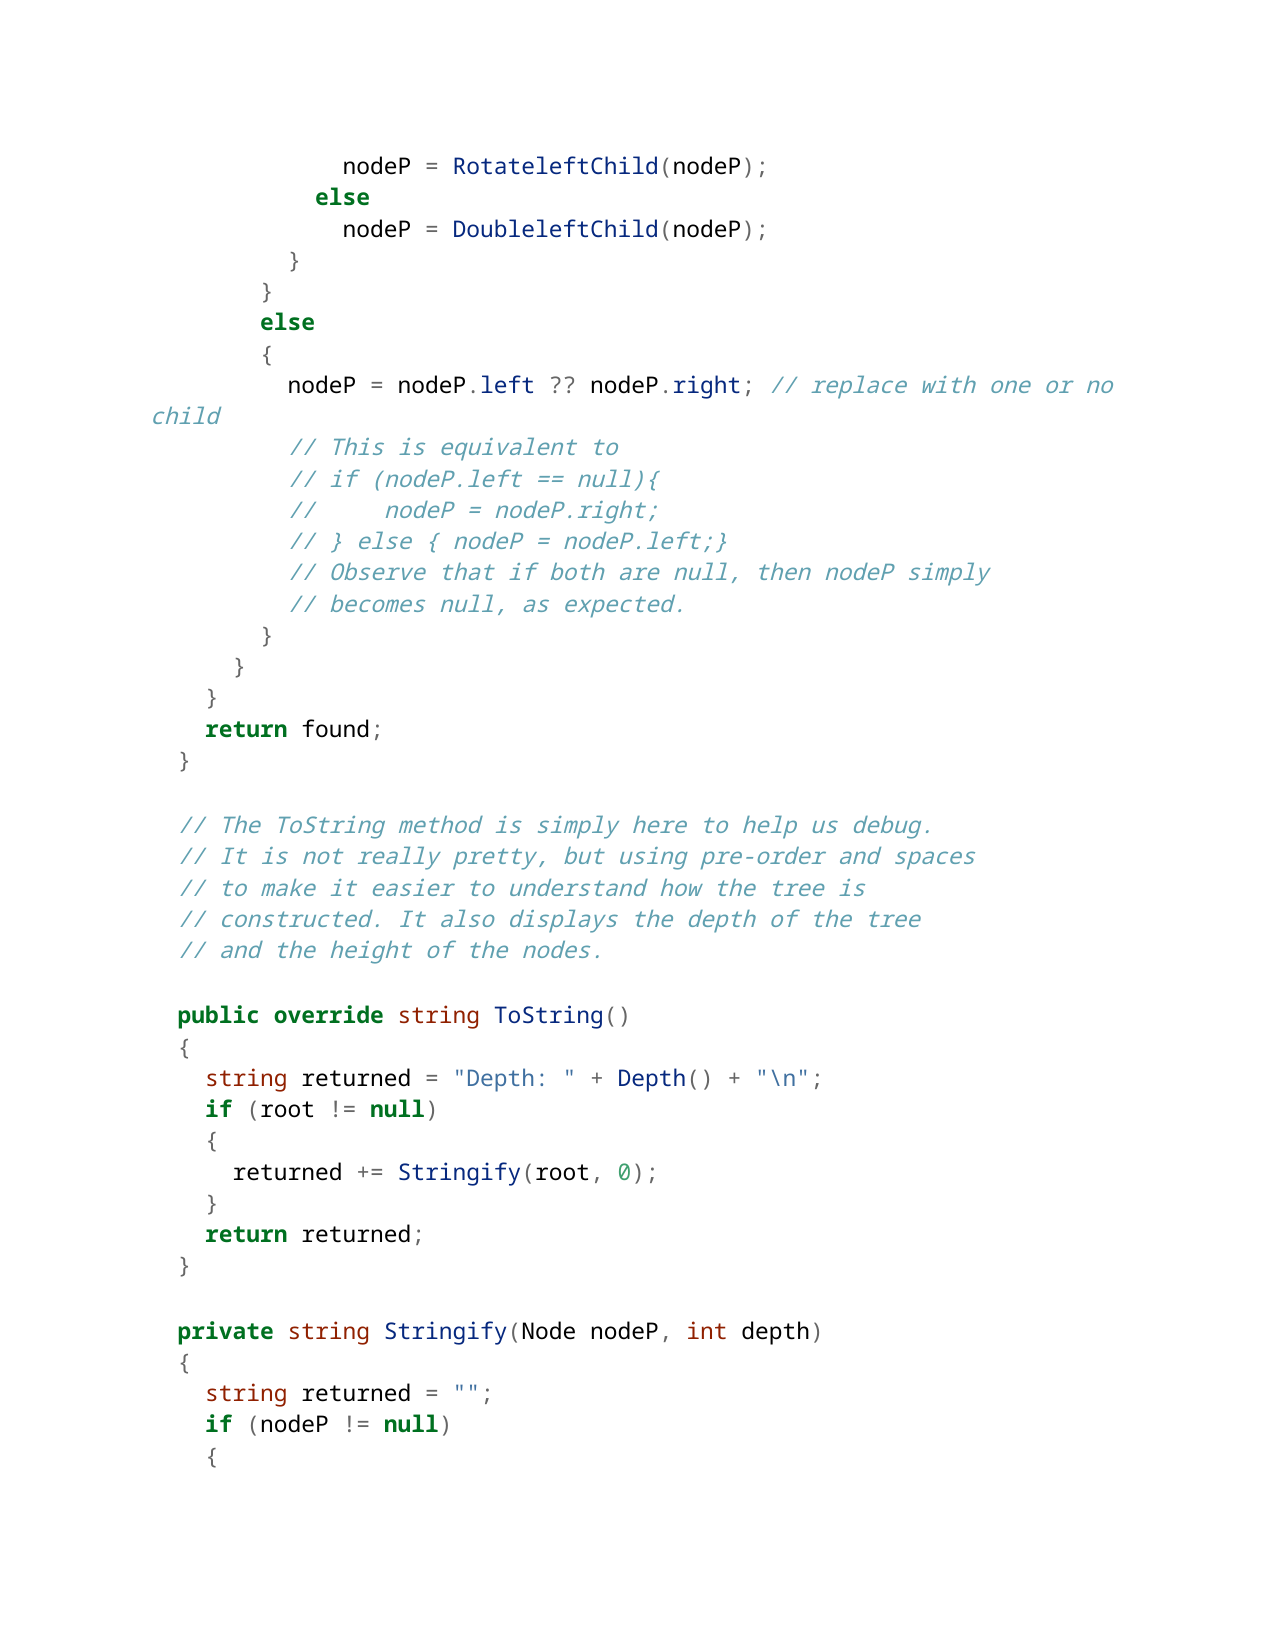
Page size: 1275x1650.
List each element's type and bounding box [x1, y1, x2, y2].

text [150, 150, 1125, 1471]
